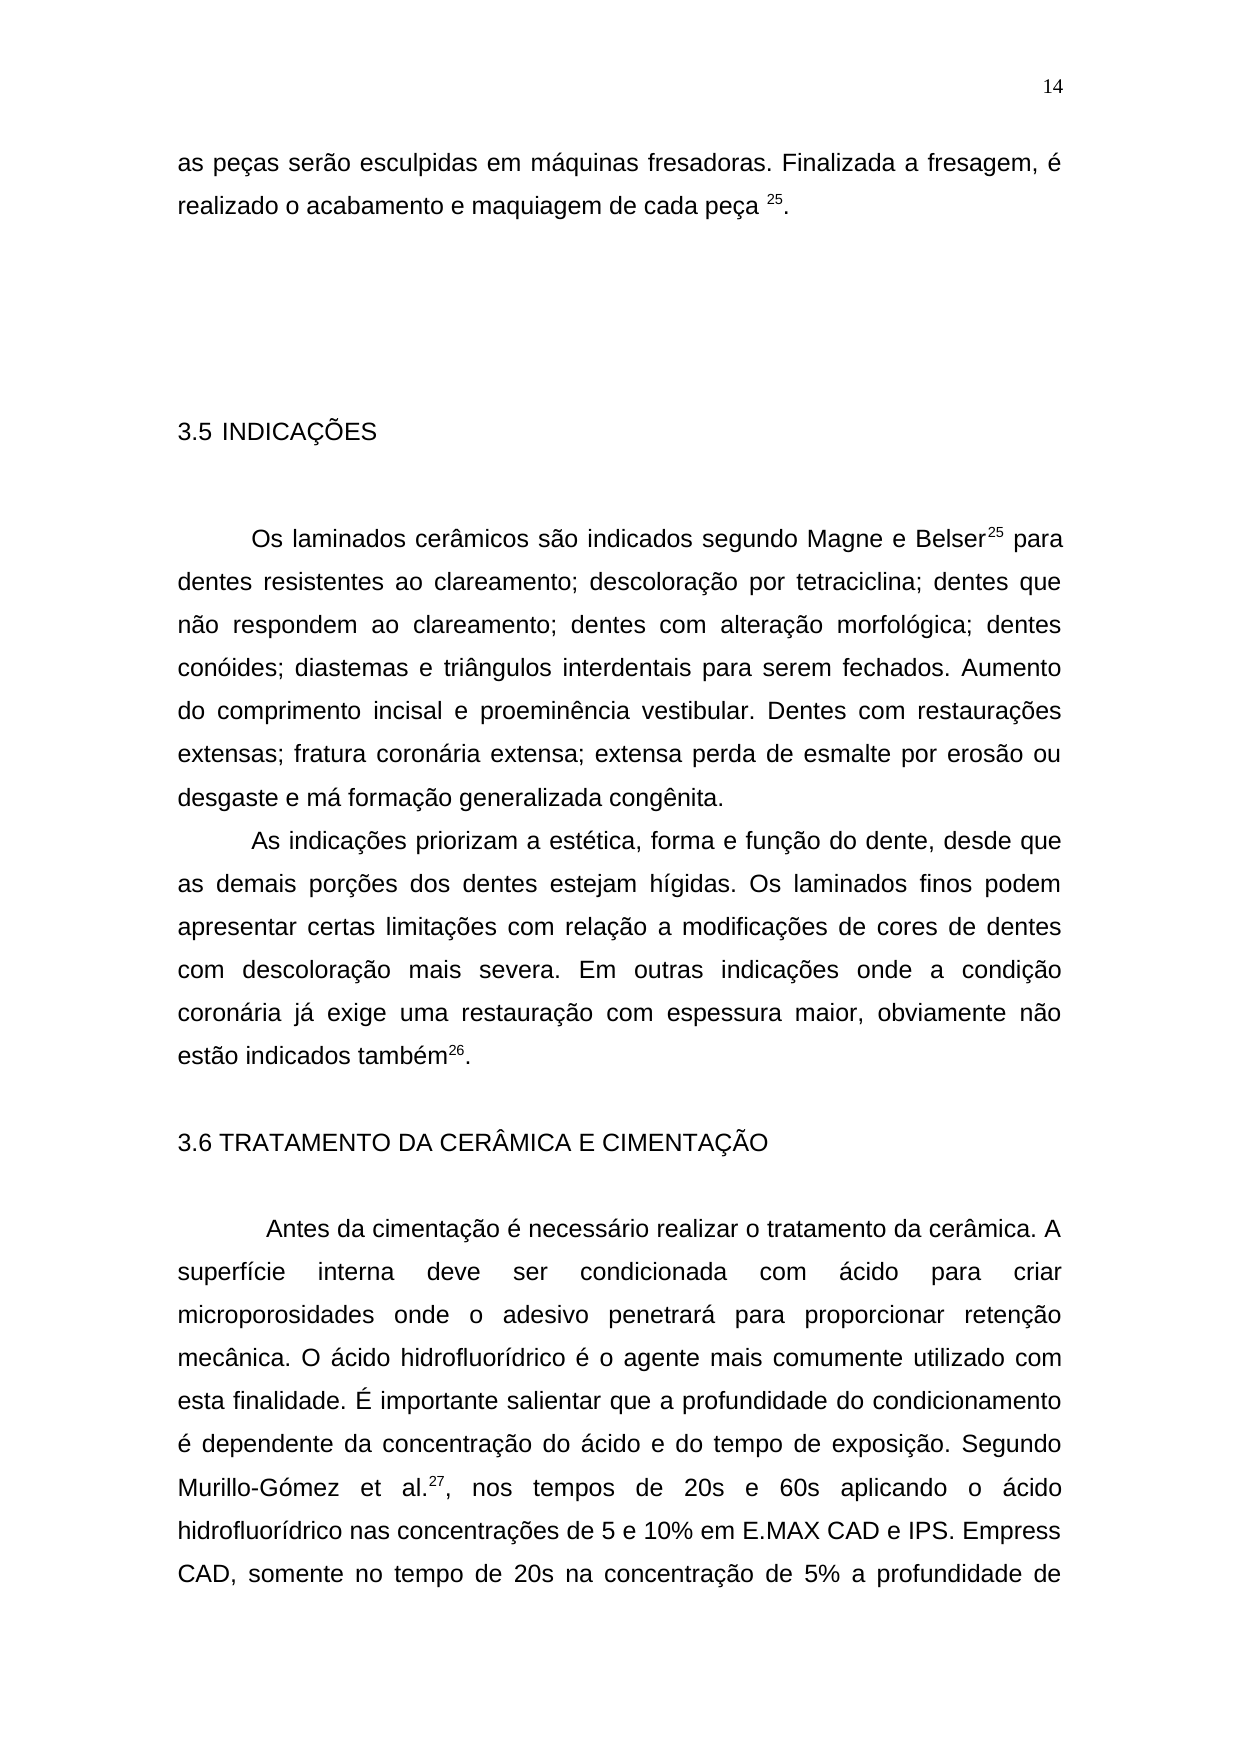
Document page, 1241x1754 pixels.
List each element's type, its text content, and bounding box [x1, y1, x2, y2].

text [177, 148, 1063, 219]
text Os laminados cerâmicos são indicados segundo Magne e Belser25 para dentes resistentes ao clareamento; descoloração por tetraciclina; dentes que não respondem ao clareamento; dentes com alteração morfológica; dentes conóides; diastemas e triângulos interdentais para serem fechados. Aumento do comprimento incisal e proeminência vestibular. Dentes com restaurações extensas; fratura coronária extensa; extensa perda de esmalte por erosão ou desgaste e má formação generalizada congênita. [177, 524, 1063, 811]
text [177, 1214, 1063, 1588]
text 3.6 TRATAMENTO DA CERÂMICA E CIMENTAÇÃO [177, 1128, 1063, 1156]
list INDICAÇÕES [177, 417, 1063, 446]
text As indicações priorizam a estética, forma e função do dente, desde que as demais porções dos dentes estejam hígidas. Os laminados finos podem apresentar certas limitações com relação a modificações de cores de dentes com descoloração mais severa. Em outras indicações onde a condição coronária já exige uma restauração com espessura maior, obviamente não estão indicados também26. [177, 826, 1063, 1070]
